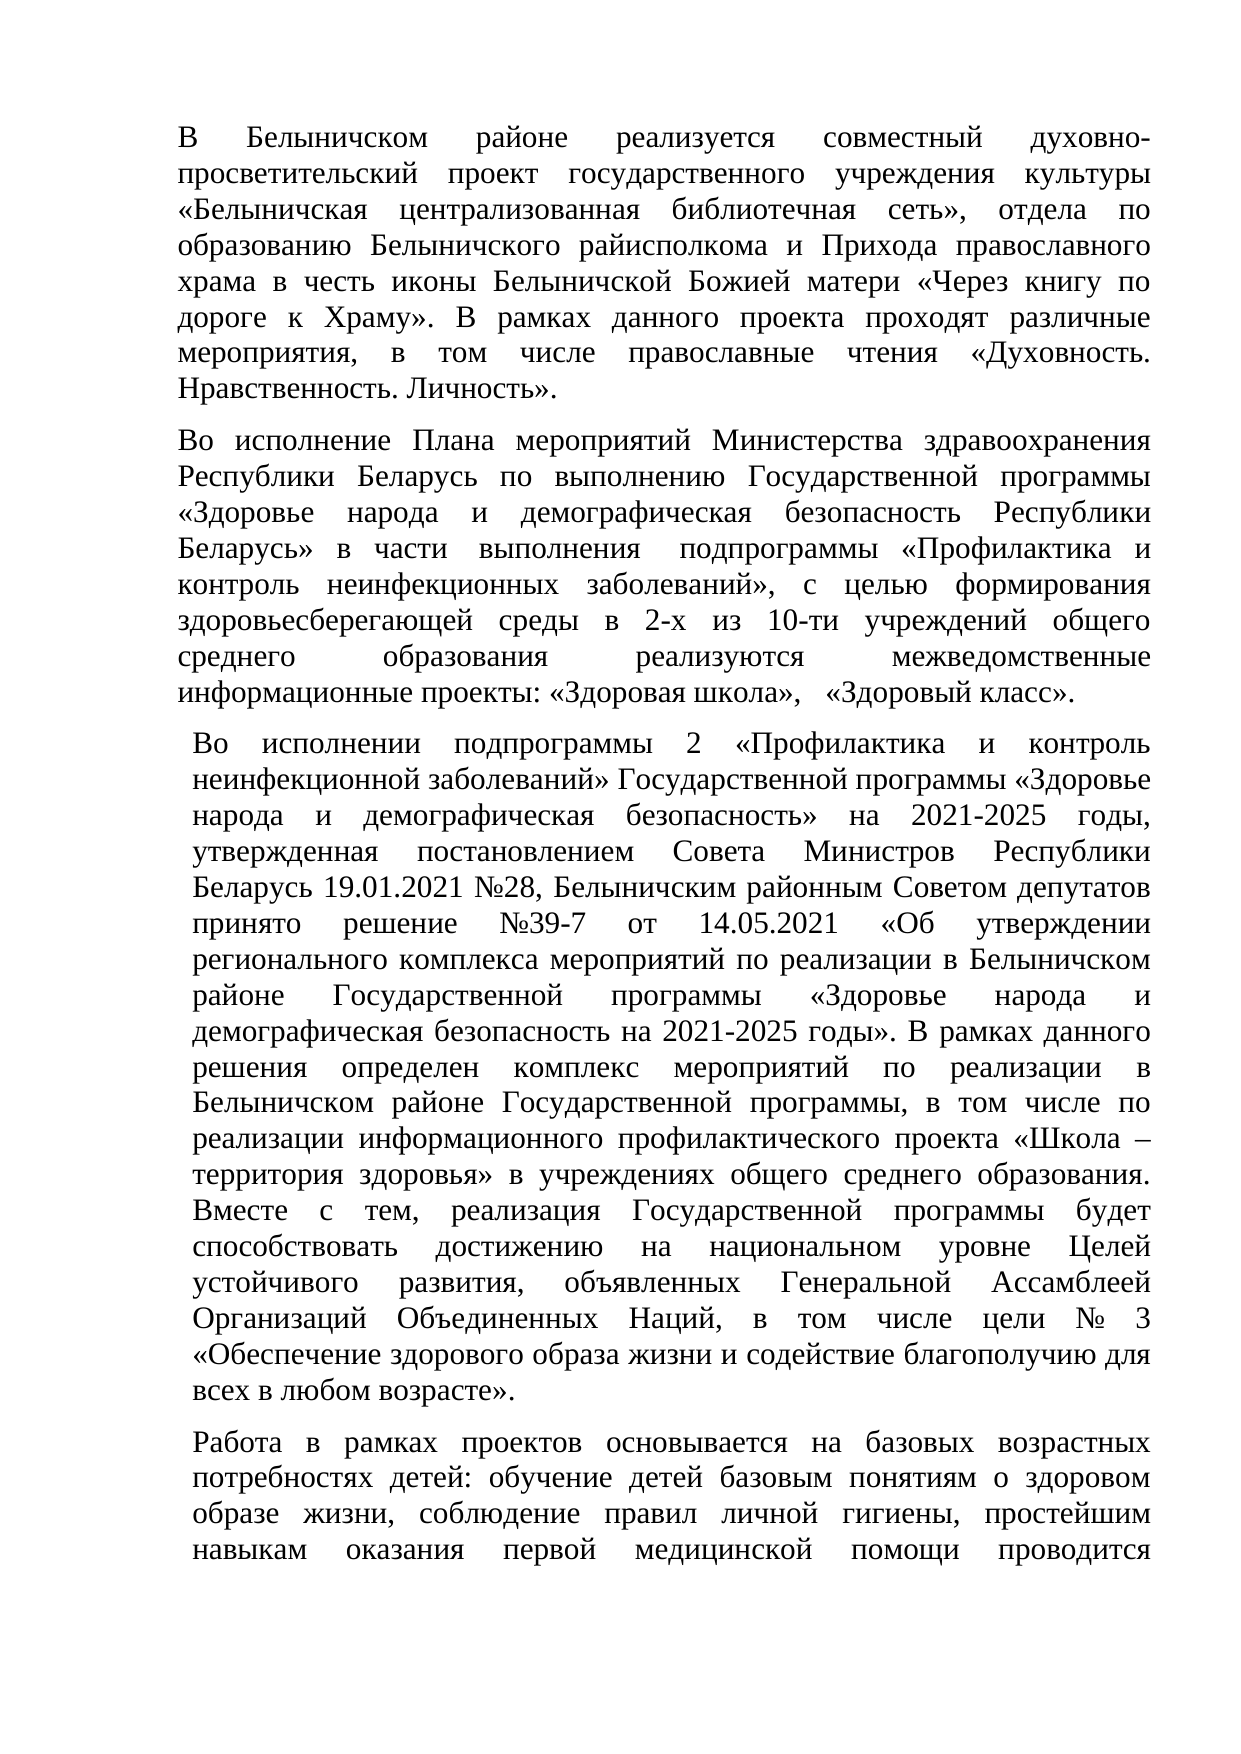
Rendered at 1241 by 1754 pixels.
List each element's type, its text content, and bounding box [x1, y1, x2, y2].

text Во исполнении подпрограммы 2 «Профилактика и контроль неинфекционной заболеваний» Государственной программы «Здоровье народа и демографическая безопасность» на 2021-2025 годы, утвержденная постановлением Совета Министров Республики Беларусь 19.01.2021 №28, Белыничским районным Советом депутатов принято решение №39-7 от 14.05.2021 «Об утверждении регионального комплекса мероприятий по реализации в Белыничском районе Государственной программы «Здоровье народа и демографическая безопасность на 2021-2025 годы». В рамках данного решения определен комплекс мероприятий по реализации в Белыничском районе Государственной программы, в том числе по реализации информационного профилактического проекта «Школа – территория здоровья» в учреждениях общего среднего образования. Вместе с тем, реализация Государственной программы будет способствовать достижению на национальном уровне Целей устойчивого развития, объявленных Генеральной Ассамблеей Организаций Объединенных Наций, в том числе цели № 3 «Обеспечение здорового образа жизни и содействие благополучию для всех в любом возрасте». [192, 724, 1152, 1407]
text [192, 1423, 1152, 1567]
text Во исполнение Плана мероприятий Министерства здравоохранения Республики Беларусь по выполнению Государственной программы «Здоровье народа и демографическая безопасность Республики Беларусь» в части выполнения подпрограммы «Профилактика и контроль неинфекционных заболеваний», с целью формирования здоровьесберегающей среды в 2-х из 10-ти учреждений общего среднего образования реализуются межведомственные информационные проекты: «Здоровая школа», «Здоровый класс». [177, 421, 1152, 709]
text В Белыничском районе реализуется совместный духовно-просветительский проект государственного учреждения культуры «Белыничская централизованная библиотечная сеть», отдела по образованию Белыничского райисполкома и Прихода православного храма в честь иконы Белыничской Божией матери «Через книгу по дороге к Храму». В рамках данного проекта проходят различные мероприятия, в том числе православные чтения «Духовность. Нравственность. Личность». [177, 118, 1152, 406]
